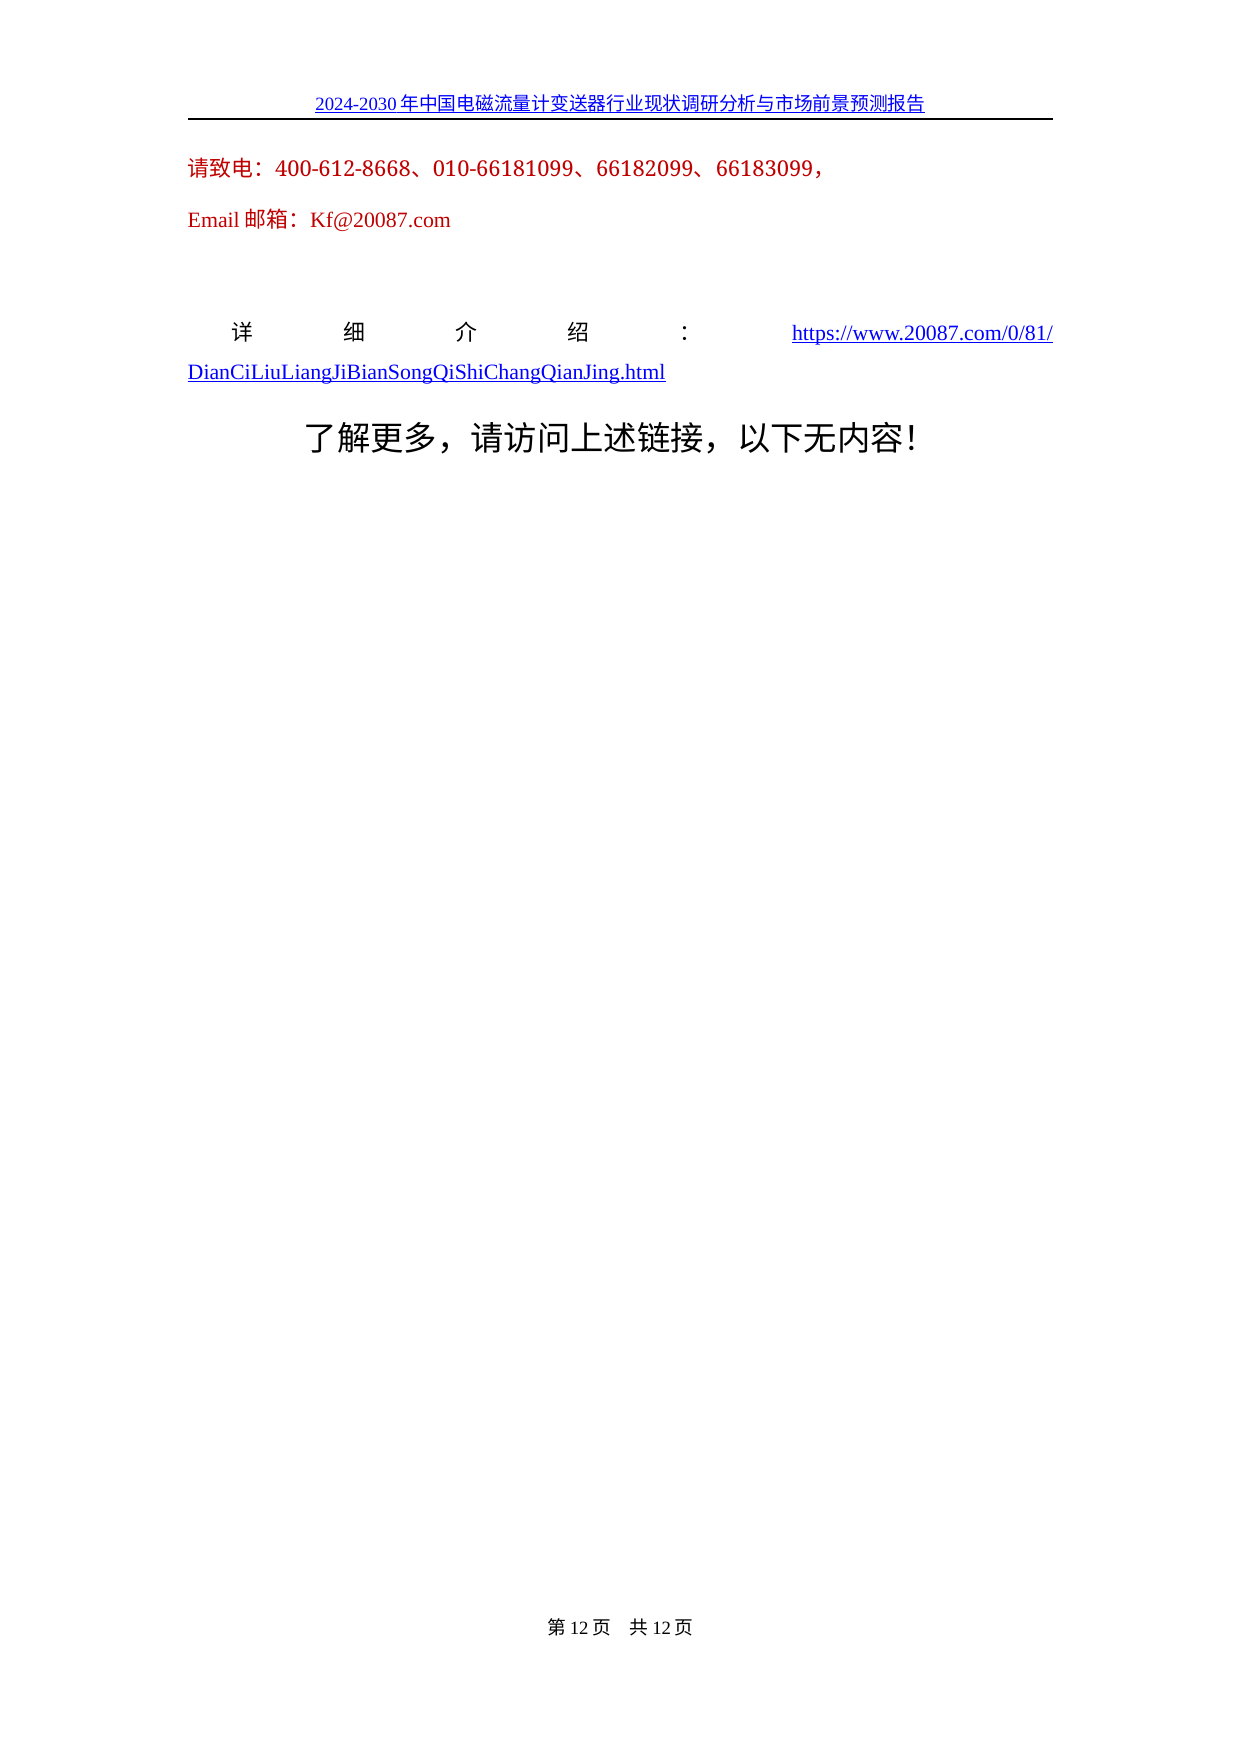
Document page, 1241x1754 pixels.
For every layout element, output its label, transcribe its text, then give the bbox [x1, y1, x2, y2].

text 请致电：400-612-8668、010-66181099、66182099、66183099， [187, 150, 1053, 183]
text 详细介绍：https://www.20087.com/0/81/DianCiLiuLiangJiBianSongQiShiChangQianJing.html [187, 315, 1053, 388]
text Email邮箱：Kf@20087.com [187, 202, 1053, 234]
title 了解更多，请访问上述链接，以下无内容！ [187, 404, 1053, 469]
